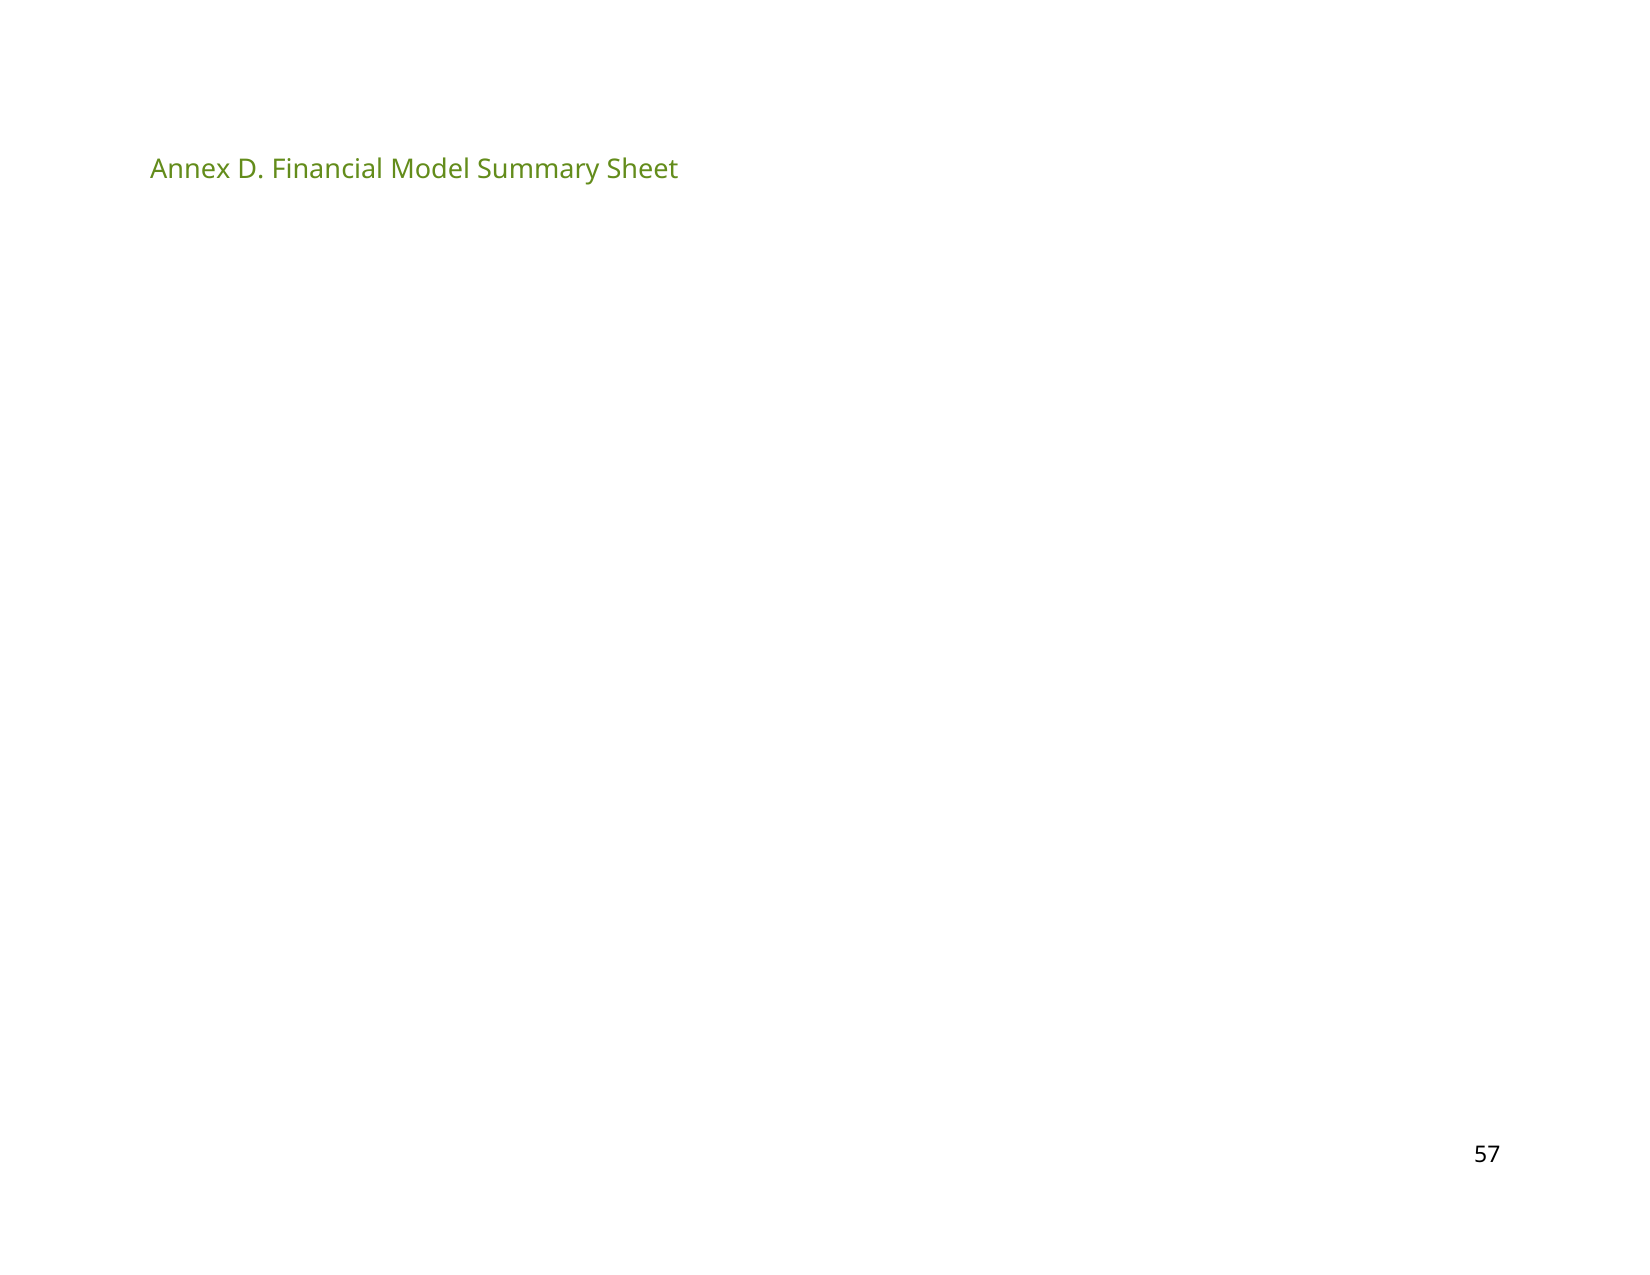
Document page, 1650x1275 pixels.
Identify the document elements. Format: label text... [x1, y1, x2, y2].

subtitle Annex D. Financial Model Summary Sheet [150, 150, 1500, 187]
